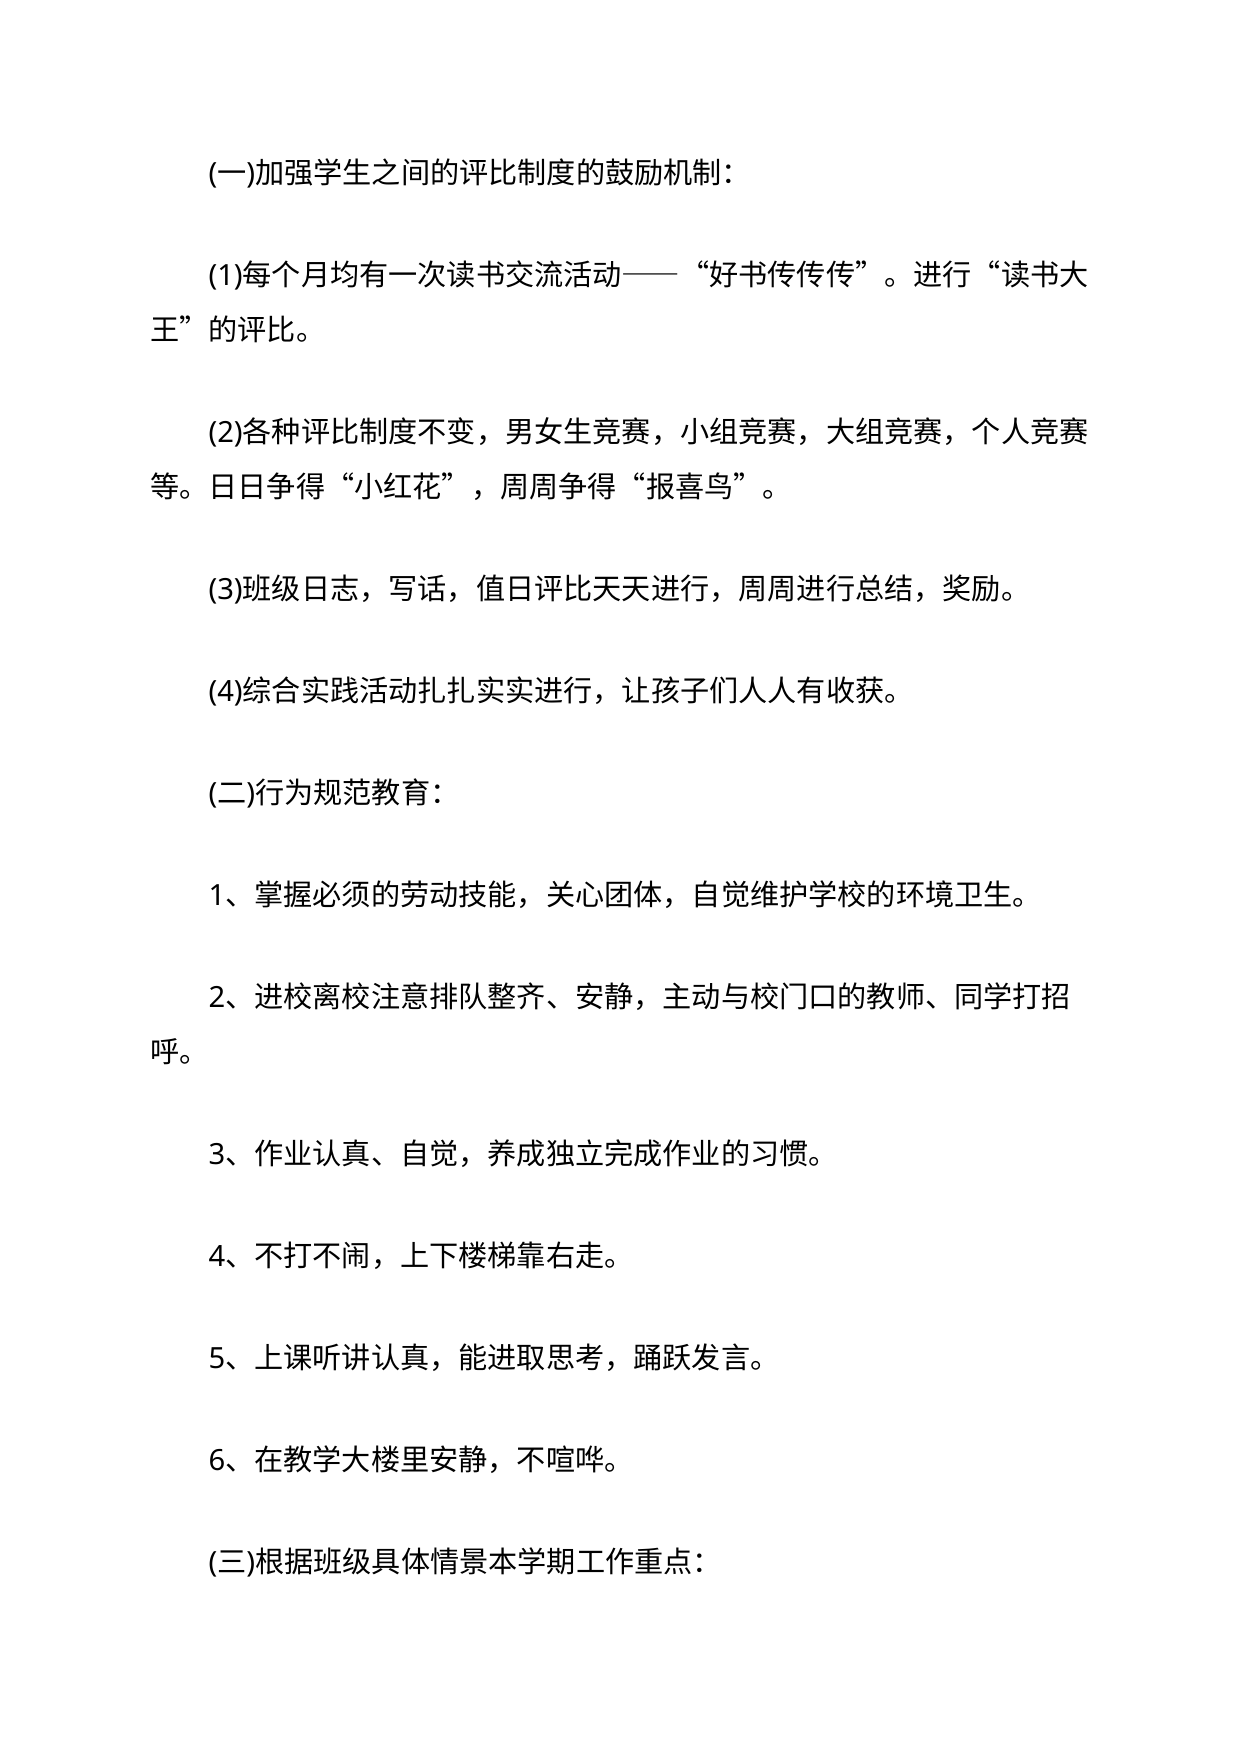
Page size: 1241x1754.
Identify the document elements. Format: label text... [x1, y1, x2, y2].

text (4)综合实践活动扎扎实实进行，让孩子们人人有收获。 [150, 667, 1090, 710]
text 1、掌握必须的劳动技能，关心团体，自觉维护学校的环境卫生。 [150, 871, 1090, 914]
text 3、作业认真、自觉，养成独立完成作业的习惯。 [150, 1130, 1090, 1173]
text (二)行为规范教育： [150, 769, 1090, 812]
text 5、上课听讲认真，能进取思考，踊跃发言。 [150, 1334, 1090, 1377]
text (1)每个月均有一次读书交流活动——“好书传传传”。进行“读书大王”的评比。 [150, 252, 1090, 349]
text (一)加强学生之间的评比制度的鼓励机制： [150, 150, 1090, 192]
text (三)根据班级具体情景本学期工作重点： [150, 1538, 1090, 1581]
text 6、在教学大楼里安静，不喧哗。 [150, 1436, 1090, 1478]
text (3)班级日志，写话，值日评比天天进行，周周进行总结，奖励。 [150, 566, 1090, 608]
text (2)各种评比制度不变，男女生竞赛，小组竞赛，大组竞赛，个人竞赛等。日日争得“小红花”，周周争得“报喜鸟”。 [150, 409, 1090, 506]
text 4、不打不闹，上下楼梯靠右走。 [150, 1232, 1090, 1274]
text 2、进校离校注意排队整齐、安静，主动与校门口的教师、同学打招呼。 [150, 973, 1090, 1071]
